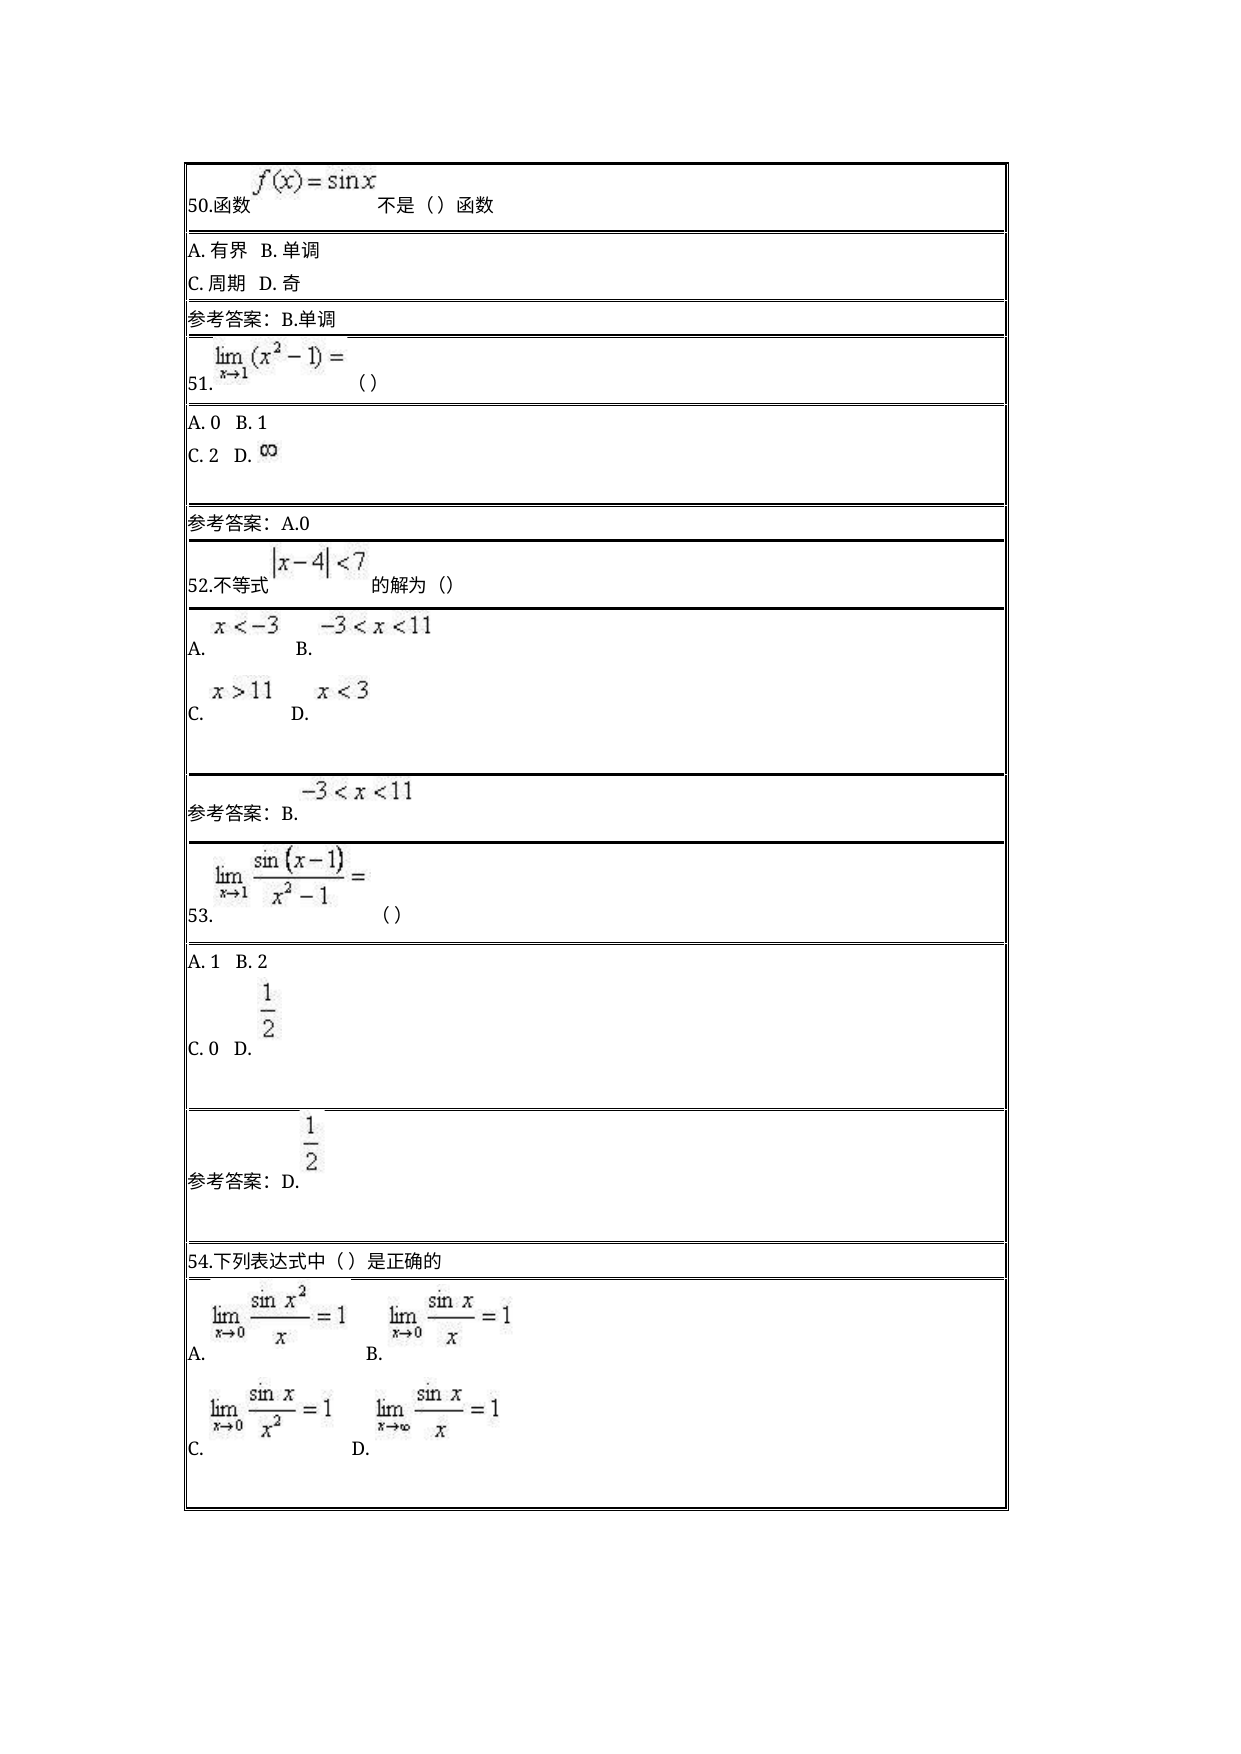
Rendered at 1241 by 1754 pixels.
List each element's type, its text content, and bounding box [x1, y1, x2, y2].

table_cell A. B. C. D. [187, 1276, 1006, 1507]
table_cell A. 有界 B. 单调 C. 周期 D. 奇 [187, 230, 1006, 298]
picture [213, 844, 371, 909]
table_cell A. B. C. D. [187, 607, 1005, 773]
table_cell 参考答案：D. [187, 1108, 1006, 1241]
table_cell 参考答案：A.0 [187, 503, 1006, 539]
picture [299, 1110, 325, 1175]
table_cell A. 1 B. 2 C. 0 D. [185, 942, 1007, 1107]
picture [213, 337, 348, 385]
table_cell 50.函数不是（ ）函数 [187, 165, 1005, 230]
picture [374, 1377, 503, 1442]
table_cell 52.不等式的解为（） [187, 539, 1005, 607]
picture [317, 610, 435, 640]
picture [298, 776, 416, 806]
table_cell 51.（ ） [187, 334, 1006, 402]
picture [208, 1377, 337, 1442]
picture [257, 440, 282, 463]
picture [313, 675, 370, 705]
table_cell 54.下列表达式中（ ）是正确的 [185, 1241, 1007, 1276]
picture [210, 610, 281, 640]
picture [269, 542, 371, 585]
table_cell 53.（ ） [187, 841, 1005, 942]
picture [257, 977, 282, 1042]
picture [250, 165, 378, 200]
table_cell 参考答案：B. [185, 773, 1007, 841]
table_cell A. 0 B. 1 C. 2 D. [187, 403, 1006, 503]
picture [387, 1284, 516, 1349]
table_cell 参考答案：B.单调 [187, 299, 1006, 334]
picture [210, 1279, 351, 1349]
picture [208, 675, 276, 705]
